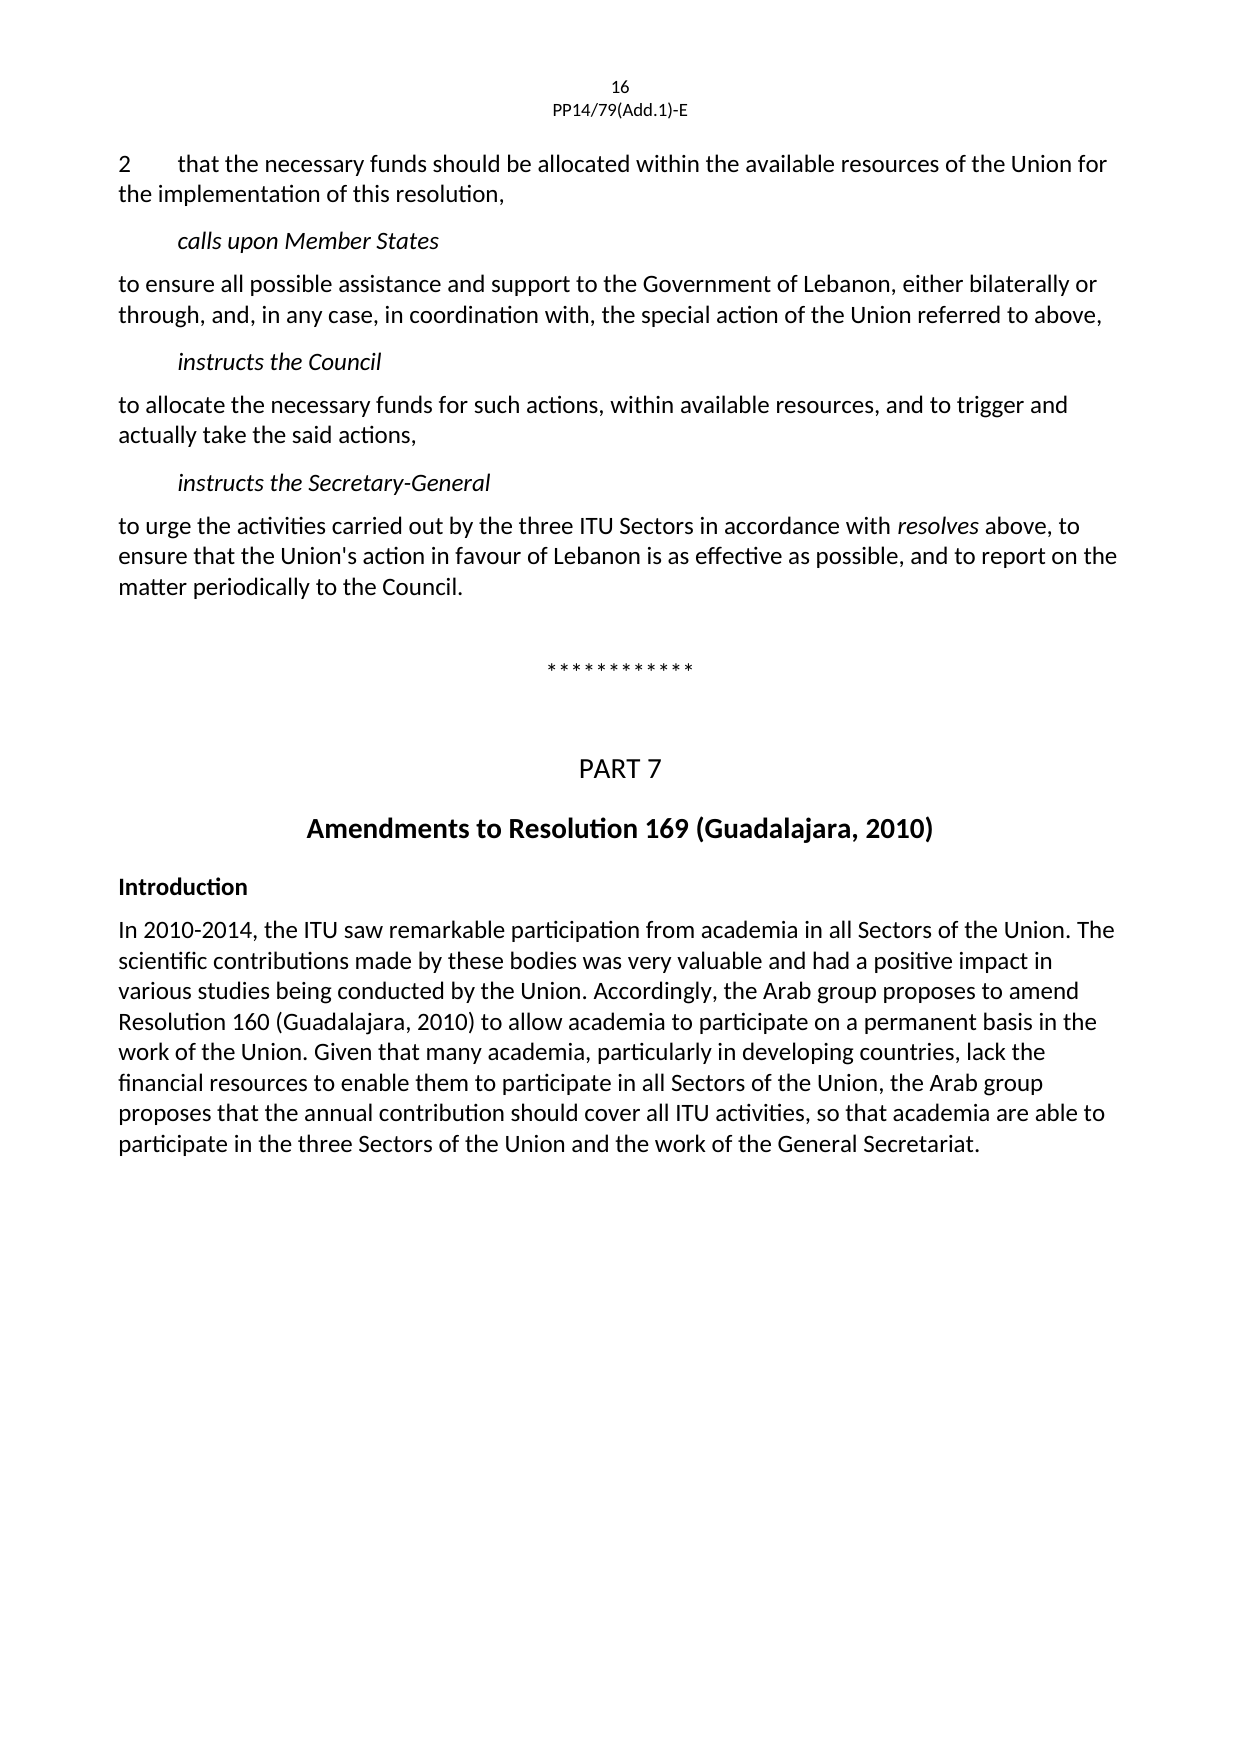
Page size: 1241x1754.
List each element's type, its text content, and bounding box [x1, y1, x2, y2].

text to ensure all possible assistance and support to the Government of Lebanon, either bilaterally or through, and, in any case, in coordination with, the special action of the Union referred to above, [118, 268, 1122, 329]
text instructs the Secretary-General [177, 467, 1122, 497]
text In 2010-2014, the ITU saw remarkable participation from academia in all Sectors of the Union. The scientific contributions made by these bodies was very valuable and had a positive impact in various studies being conducted by the Union. Accordingly, the Arab group proposes to amend Resolution 160 (Guadalajara, 2010) to allow academia to participate on a permanent basis in the work of the Union. Given that many academia, particularly in developing countries, lack the financial resources to enable them to participate in all Sectors of the Union, the Arab group proposes that the annual contribution should cover all ITU activities, so that academia are able to participate in the three Sectors of the Union and the work of the General Secretariat. [118, 914, 1122, 1158]
text instructs the Council [177, 346, 1122, 377]
title Amendments to Resolution 169 (Guadalajara, 2010) [118, 811, 1122, 846]
text PART 7 [118, 750, 1122, 786]
subtitle Introduction [118, 871, 1122, 902]
text to urge the activities carried out by the three ITU Sectors in accordance with resolves above, to ensure that the Union's action in favour of Lebanon is as effective as possible, and to report on the matter periodically to the Council. [118, 510, 1122, 601]
text 2 that the necessary funds should be allocated within the available resources of the Union for the implementation of this resolution, [118, 148, 1122, 209]
text to allocate the necessary funds for such actions, within available resources, and to trigger and actually take the said actions, [118, 389, 1122, 450]
text ************ [118, 657, 1122, 687]
text calls upon Member States [177, 225, 1122, 256]
